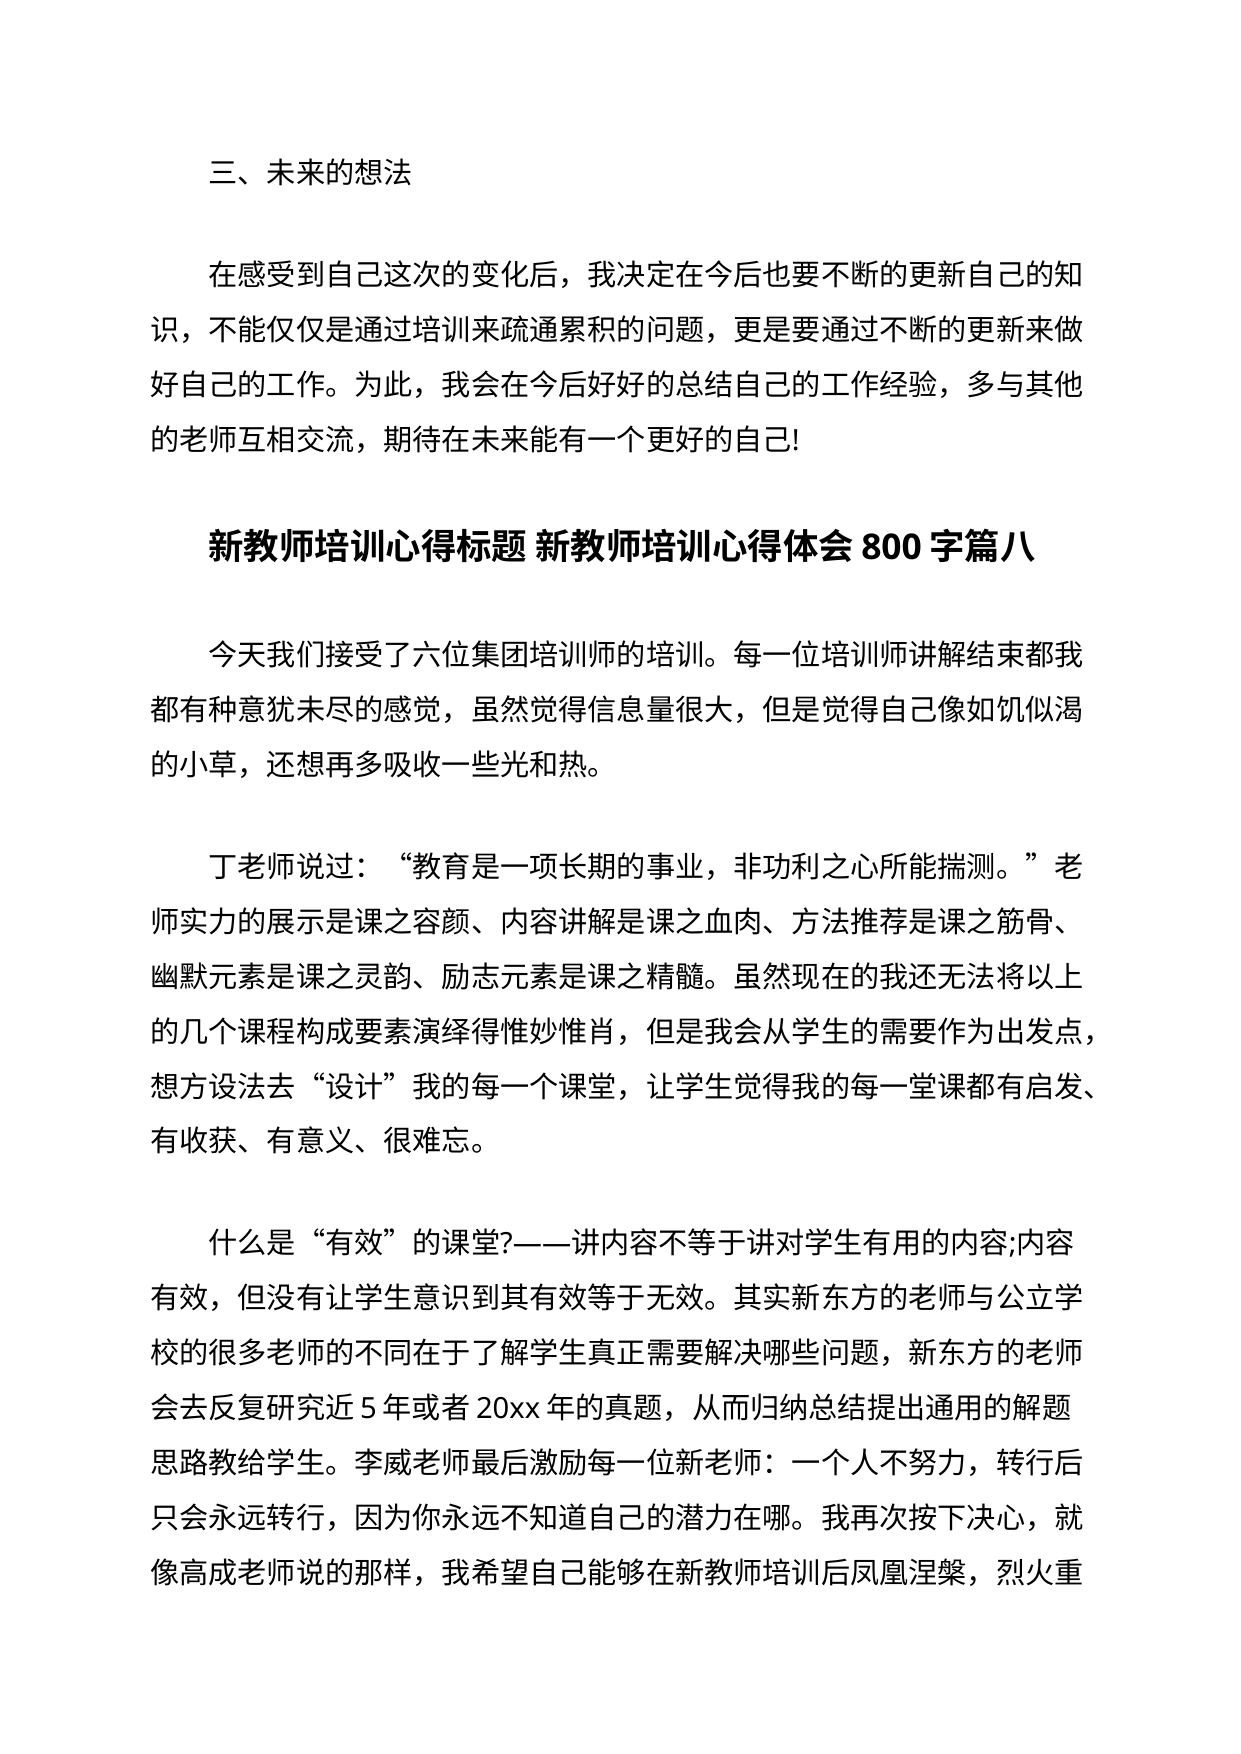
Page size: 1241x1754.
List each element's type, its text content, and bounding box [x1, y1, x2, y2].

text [150, 1220, 1090, 1592]
text 三、未来的想法 [150, 150, 1090, 192]
text 今天我们接受了六位集团培训师的培训。每一位培训师讲解结束都我都有种意犹未尽的感觉，虽然觉得信息量很大，但是觉得自己像如饥似渴的小草，还想再多吸收一些光和热。 [150, 632, 1090, 784]
text 新教师培训心得标题 新教师培训心得体会800字篇八 [150, 518, 1090, 570]
text 丁老师说过：“教育是一项长期的事业，非功利之心所能揣测。”老师实力的展示是课之容颜、内容讲解是课之血肉、方法推荐是课之筋骨、幽默元素是课之灵韵、励志元素是课之精髓。虽然现在的我还无法将以上的几个课程构成要素演绎得惟妙惟肖，但是我会从学生的需要作为出发点，想方设法去“设计”我的每一个课堂，让学生觉得我的每一堂课都有启发、有收获、有意义、很难忘。 [150, 843, 1090, 1160]
text 在感受到自己这次的变化后，我决定在今后也要不断的更新自己的知识，不能仅仅是通过培训来疏通累积的问题，更是要通过不断的更新来做好自己的工作。为此，我会在今后好好的总结自己的工作经验，多与其他的老师互相交流，期待在未来能有一个更好的自己! [150, 252, 1090, 459]
